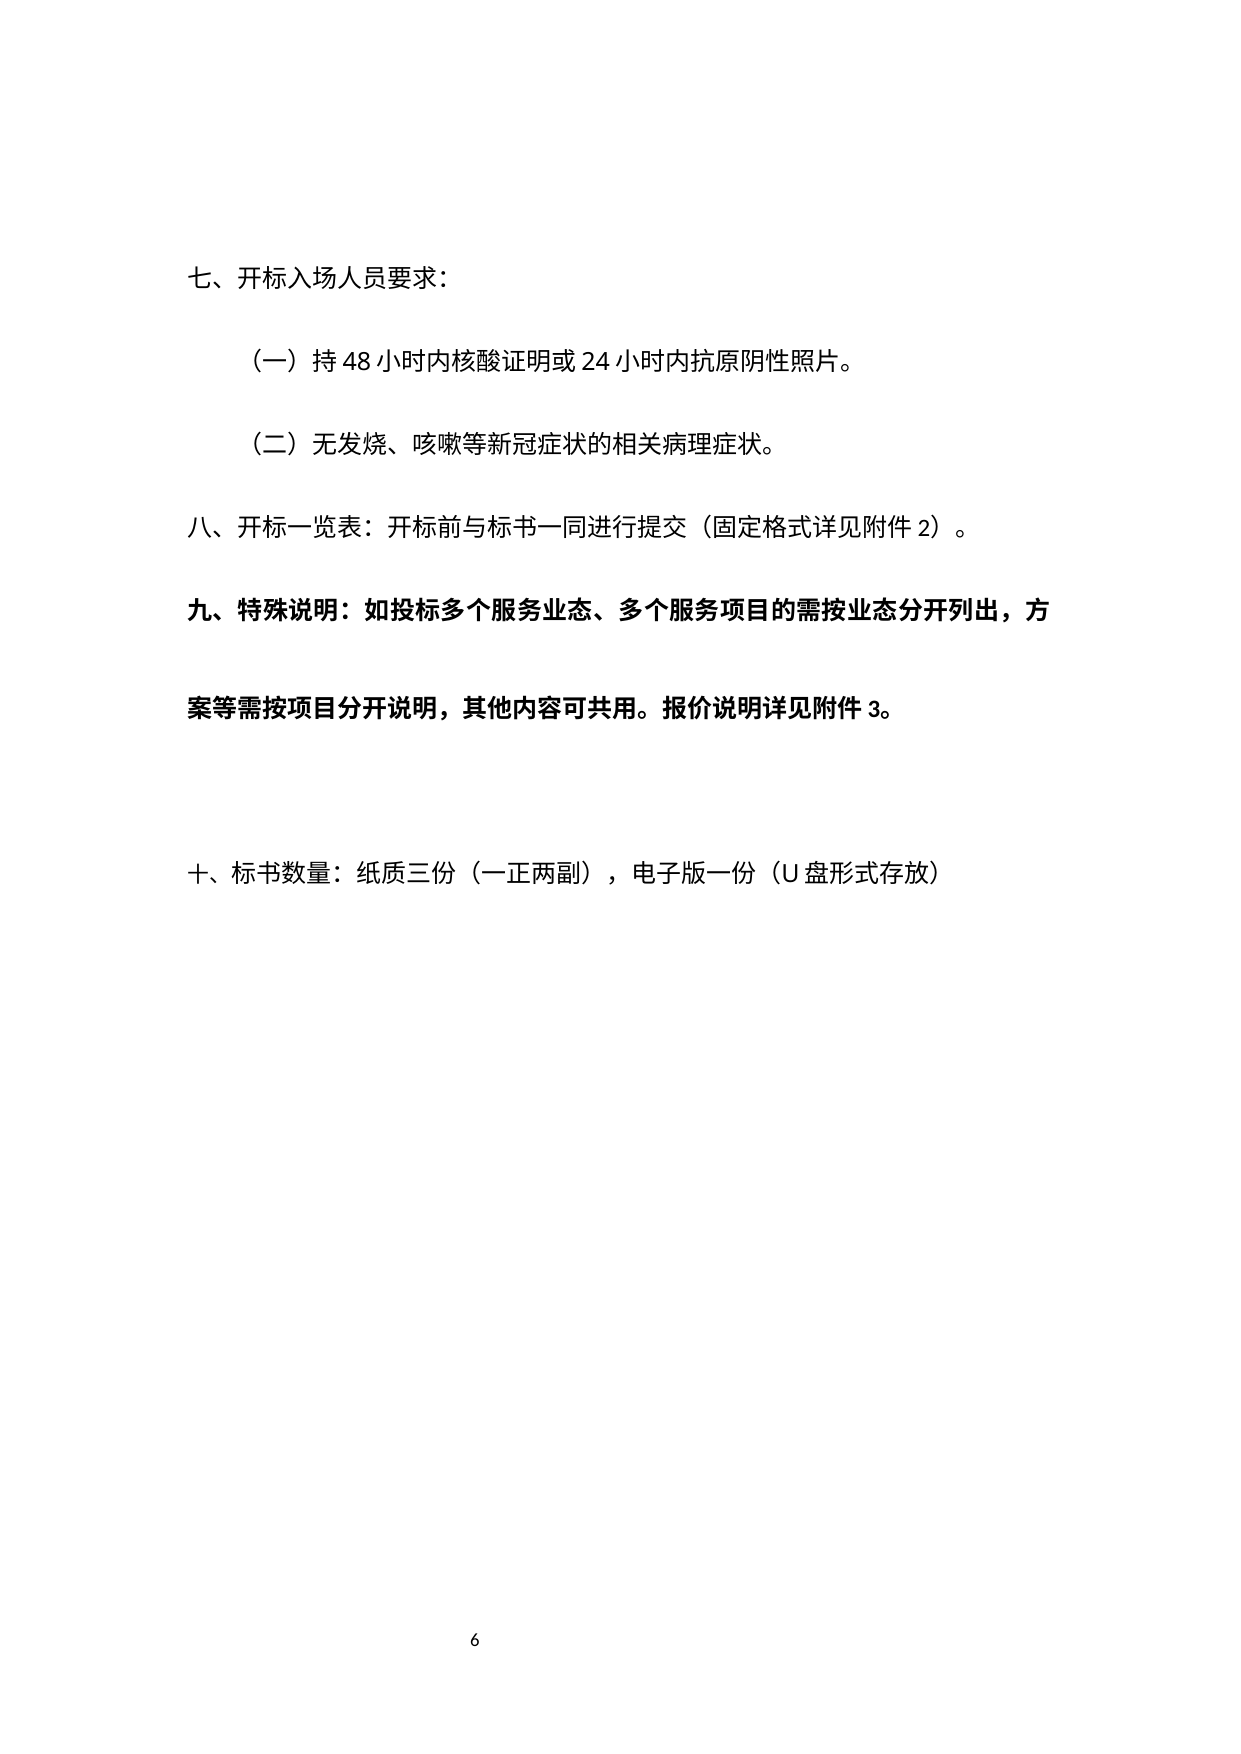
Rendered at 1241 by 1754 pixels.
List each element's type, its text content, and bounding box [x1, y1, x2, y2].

list 开标一览表：开标前与标书一同进行提交（固定格式详见附件2）。 [187, 493, 1053, 558]
list 无发烧、咳嗽等新冠症状的相关病理症状。 [187, 410, 1053, 475]
list 开标入场人员要求： [187, 244, 1053, 309]
list 标书数量：纸质三份（一正两副），电子版一份（U盘形式存放） [187, 839, 1053, 904]
list 特殊说明：如投标多个服务业态、多个服务项目的需按业态分开列出，方案等需按项目分开说明，其他内容可共用。报价说明详见附件3。 [187, 576, 1053, 739]
list 持48小时内核酸证明或24小时内抗原阴性照片。 [187, 327, 1053, 392]
